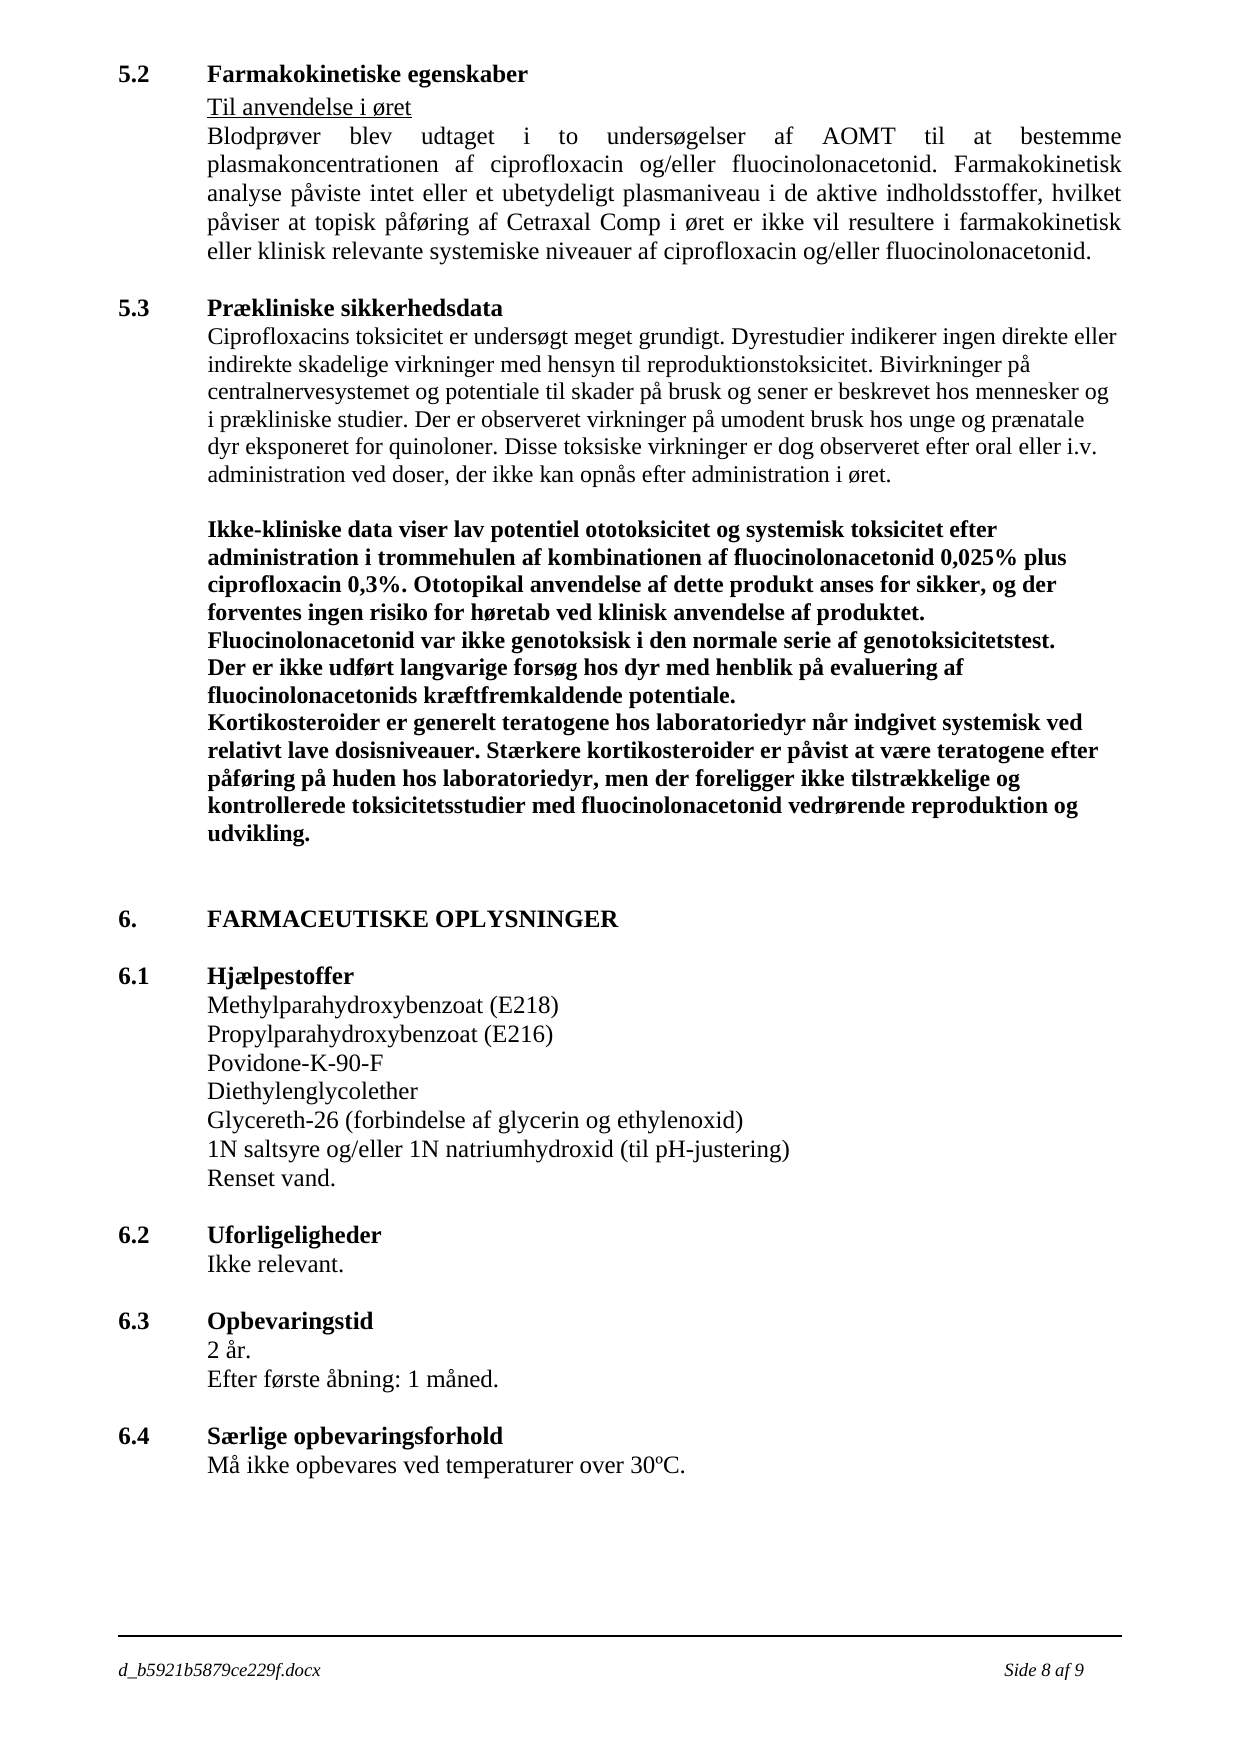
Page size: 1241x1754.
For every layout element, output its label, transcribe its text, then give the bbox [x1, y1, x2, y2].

text Kortikosteroider er generelt teratogene hos laboratoriedyr når indgivet systemisk ved relativt lave dosisniveauer. Stærkere kortikosteroider er påvist at være teratogene efter påføring på huden hos laboratoriedyr, men der foreligger ikke tilstrækkelige og kontrollerede toksicitetsstudier med fluocinolonacetonid vedrørende reproduktion og udvikling. [207, 708, 1122, 846]
text Fluocinolonacetonid var ikke genotoksisk i den normale serie af genotoksicitetstest. [207, 626, 1122, 653]
text Efter første åbning: 1 måned. [118, 1364, 1122, 1393]
text Povidone-K-90-F [118, 1048, 1122, 1076]
text Glycereth-26 (forbindelse af glycerin og ethylenoxid) [118, 1105, 1122, 1134]
text 6.2 Uforligeligheder [118, 1220, 1122, 1249]
text Blodprøver blev udtaget i to undersøgelser af AOMT til at bestemme plasmakoncentrationen af ciprofloxacin og/eller fluocinolonacetonid. Farmakokinetisk analyse påviste intet eller et ubetydeligt plasmaniveau i de aktive indholdsstoffer, hvilket påviser at topisk påføring af Cetraxal Comp i øret er ikke vil resultere i farmakokinetisk eller klinisk relevante systemiske niveauer af ciprofloxacin og/eller fluocinolonacetonid. [207, 121, 1122, 264]
text Methylparahydroxybenzoat (E218) [118, 990, 1122, 1019]
text 5.2 Farmakokinetiske egenskaber [118, 59, 1122, 88]
text Ikke-kliniske data viser lav potentiel ototoksicitet og systemisk toksicitet efter administration i trommehulen af kombinationen af fluocinolonacetonid 0,025% plus ciprofloxacin 0,3%. Ototopikal anvendelse af dette produkt anses for sikker, og der forventes ingen risiko for høretab ved klinisk anvendelse af produktet. [207, 515, 1122, 626]
text 6. FARMACEUTISKE OPLYSNINGER [118, 904, 1122, 933]
text Diethylenglycolether [118, 1076, 1122, 1105]
text 5.3 Prækliniske sikkerhedsdata [118, 293, 1122, 322]
text Propylparahydroxybenzoat (E216) [118, 1019, 1122, 1048]
text Ikke relevant. [118, 1249, 1122, 1278]
text 6.1 Hjælpestoffer [118, 961, 1122, 990]
text 6.4 Særlige opbevaringsforhold [118, 1421, 1122, 1450]
subtitle Til anvendelse i øret [118, 92, 1122, 121]
text 1N saltsyre og/eller 1N natriumhydroxid (til pH-justering) [118, 1134, 1122, 1163]
text Ciprofloxacins toksicitet er undersøgt meget grundigt. Dyrestudier indikerer ingen direkte eller indirekte skadelige virkninger med hensyn til reproduktionstoksicitet. Bivirkninger på centralnervesystemet og potentiale til skader på brusk og sener er beskrevet hos mennesker og i prækliniske studier. Der er observeret virkninger på umodent brusk hos unge og prænatale dyr eksponeret for quinoloner. Disse toksiske virkninger er dog observeret efter oral eller i.v. administration ved doser, der ikke kan opnås efter administration i øret. [207, 322, 1122, 488]
text 2 år. [118, 1335, 1122, 1364]
text Renset vand. [118, 1163, 1122, 1191]
text 6.3 Opbevaringstid [118, 1306, 1122, 1335]
text Der er ikke udført langvarige forsøg hos dyr med henblik på evaluering af fluocinolonacetonids kræftfremkaldende potentiale. [207, 653, 1122, 708]
text Må ikke opbevares ved temperaturer over 30ºC. [118, 1450, 1122, 1479]
